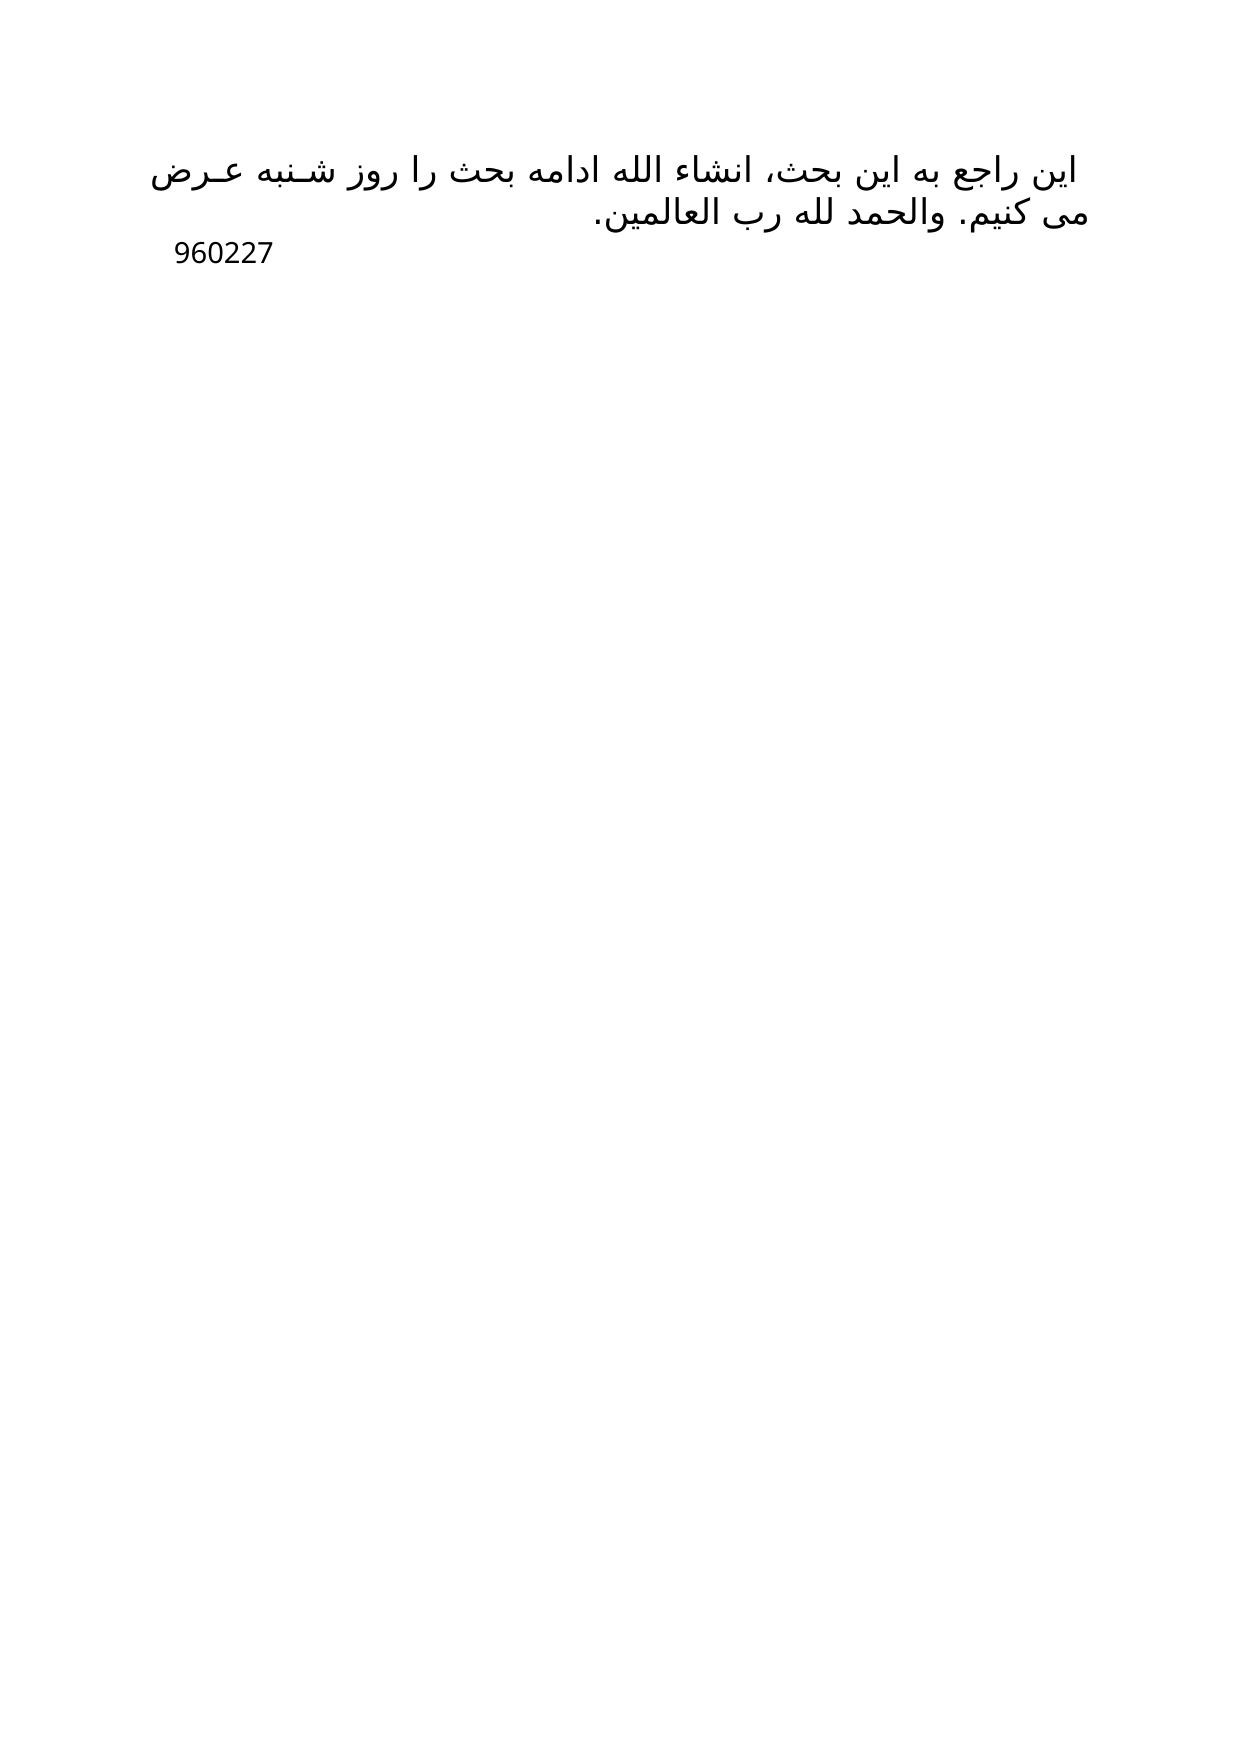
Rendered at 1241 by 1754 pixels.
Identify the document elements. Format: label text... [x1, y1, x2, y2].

text 960227 [150, 232, 1090, 272]
text این راجع به این بحث، انشاء الله ادامه بحث را روز شنبه عرض می کنیم. والحمد لله رب العالمین. [150, 150, 1090, 232]
